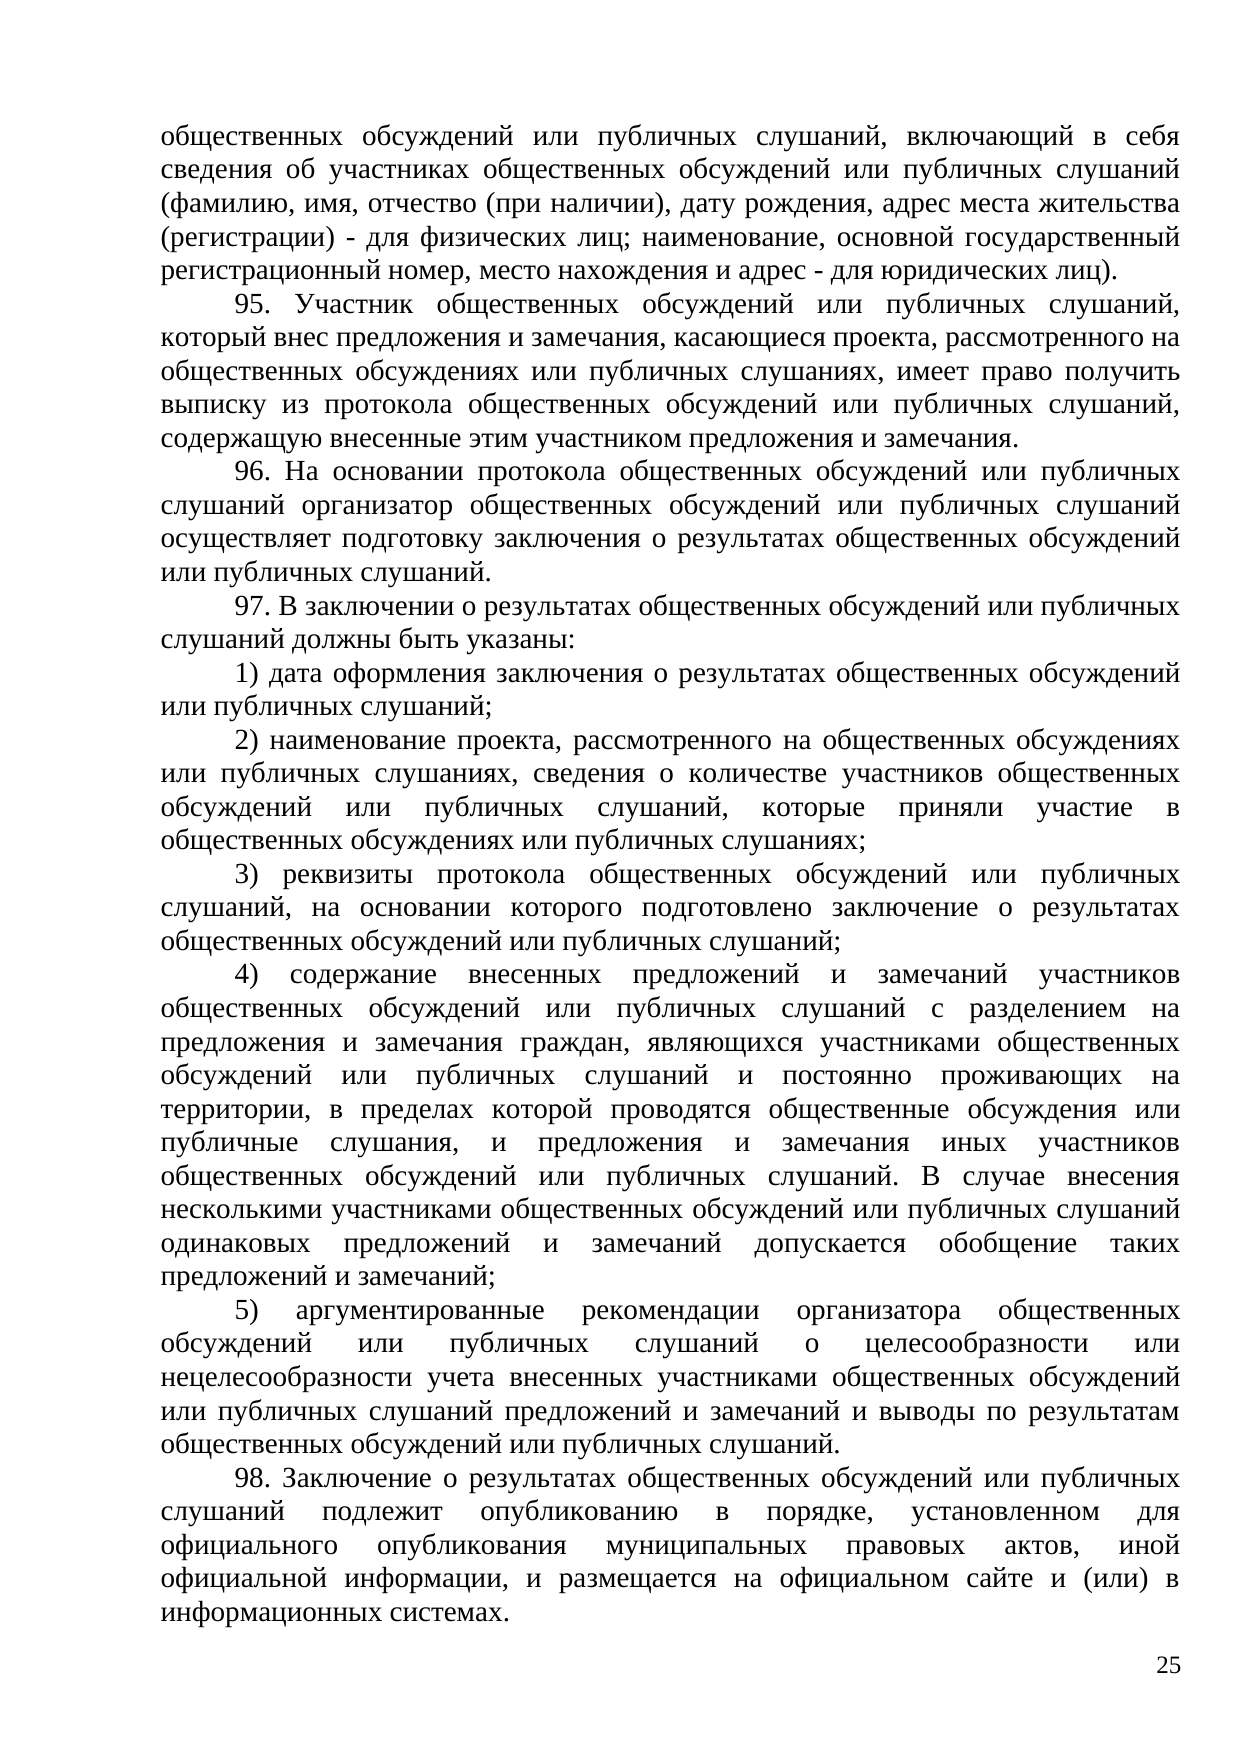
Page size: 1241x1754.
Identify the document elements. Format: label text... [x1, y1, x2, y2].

text 3) реквизиты протокола общественных обсуждений или публичных слушаний, на основании которого подготовлено заключение о результатах общественных обсуждений или публичных слушаний; [160, 856, 1181, 957]
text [160, 118, 1181, 286]
text 2) наименование проекта, рассмотренного на общественных обсуждениях или публичных слушаниях, сведения о количестве участников общественных обсуждений или публичных слушаний, которые приняли участие в общественных обсуждениях или публичных слушаниях; [160, 722, 1181, 856]
text 5) аргументированные рекомендации организатора общественных обсуждений или публичных слушаний о целесообразности или нецелесообразности учета внесенных участниками общественных обсуждений или публичных слушаний предложений и замечаний и выводы по результатам общественных обсуждений или публичных слушаний. [160, 1292, 1181, 1460]
text 1) дата оформления заключения о результатах общественных обсуждений или публичных слушаний; [160, 655, 1181, 722]
text 98. Заключение о результатах общественных обсуждений или публичных слушаний подлежит опубликованию в порядке, установленном для официального опубликования муниципальных правовых актов, иной официальной информации, и размещается на официальном сайте и (или) в информационных системах. [160, 1460, 1181, 1627]
text 4) содержание внесенных предложений и замечаний участников общественных обсуждений или публичных слушаний с разделением на предложения и замечания граждан, являющихся участниками общественных обсуждений или публичных слушаний и постоянно проживающих на территории, в пределах которой проводятся общественные обсуждения или публичные слушания, и предложения и замечания иных участников общественных обсуждений или публичных слушаний. В случае внесения несколькими участниками общественных обсуждений или публичных слушаний одинаковых предложений и замечаний допускается обобщение таких предложений и замечаний; [160, 957, 1181, 1292]
text 97. В заключении о результатах общественных обсуждений или публичных слушаний должны быть указаны: [160, 588, 1181, 655]
text 95. Участник общественных обсуждений или публичных слушаний, который внес предложения и замечания, касающиеся проекта, рассмотренного на общественных обсуждениях или публичных слушаниях, имеет право получить выписку из протокола общественных обсуждений или публичных слушаний, содержащую внесенные этим участником предложения и замечания. [160, 286, 1181, 453]
text 96. На основании протокола общественных обсуждений или публичных слушаний организатор общественных обсуждений или публичных слушаний осуществляет подготовку заключения о результатах общественных обсуждений или публичных слушаний. [160, 453, 1181, 588]
